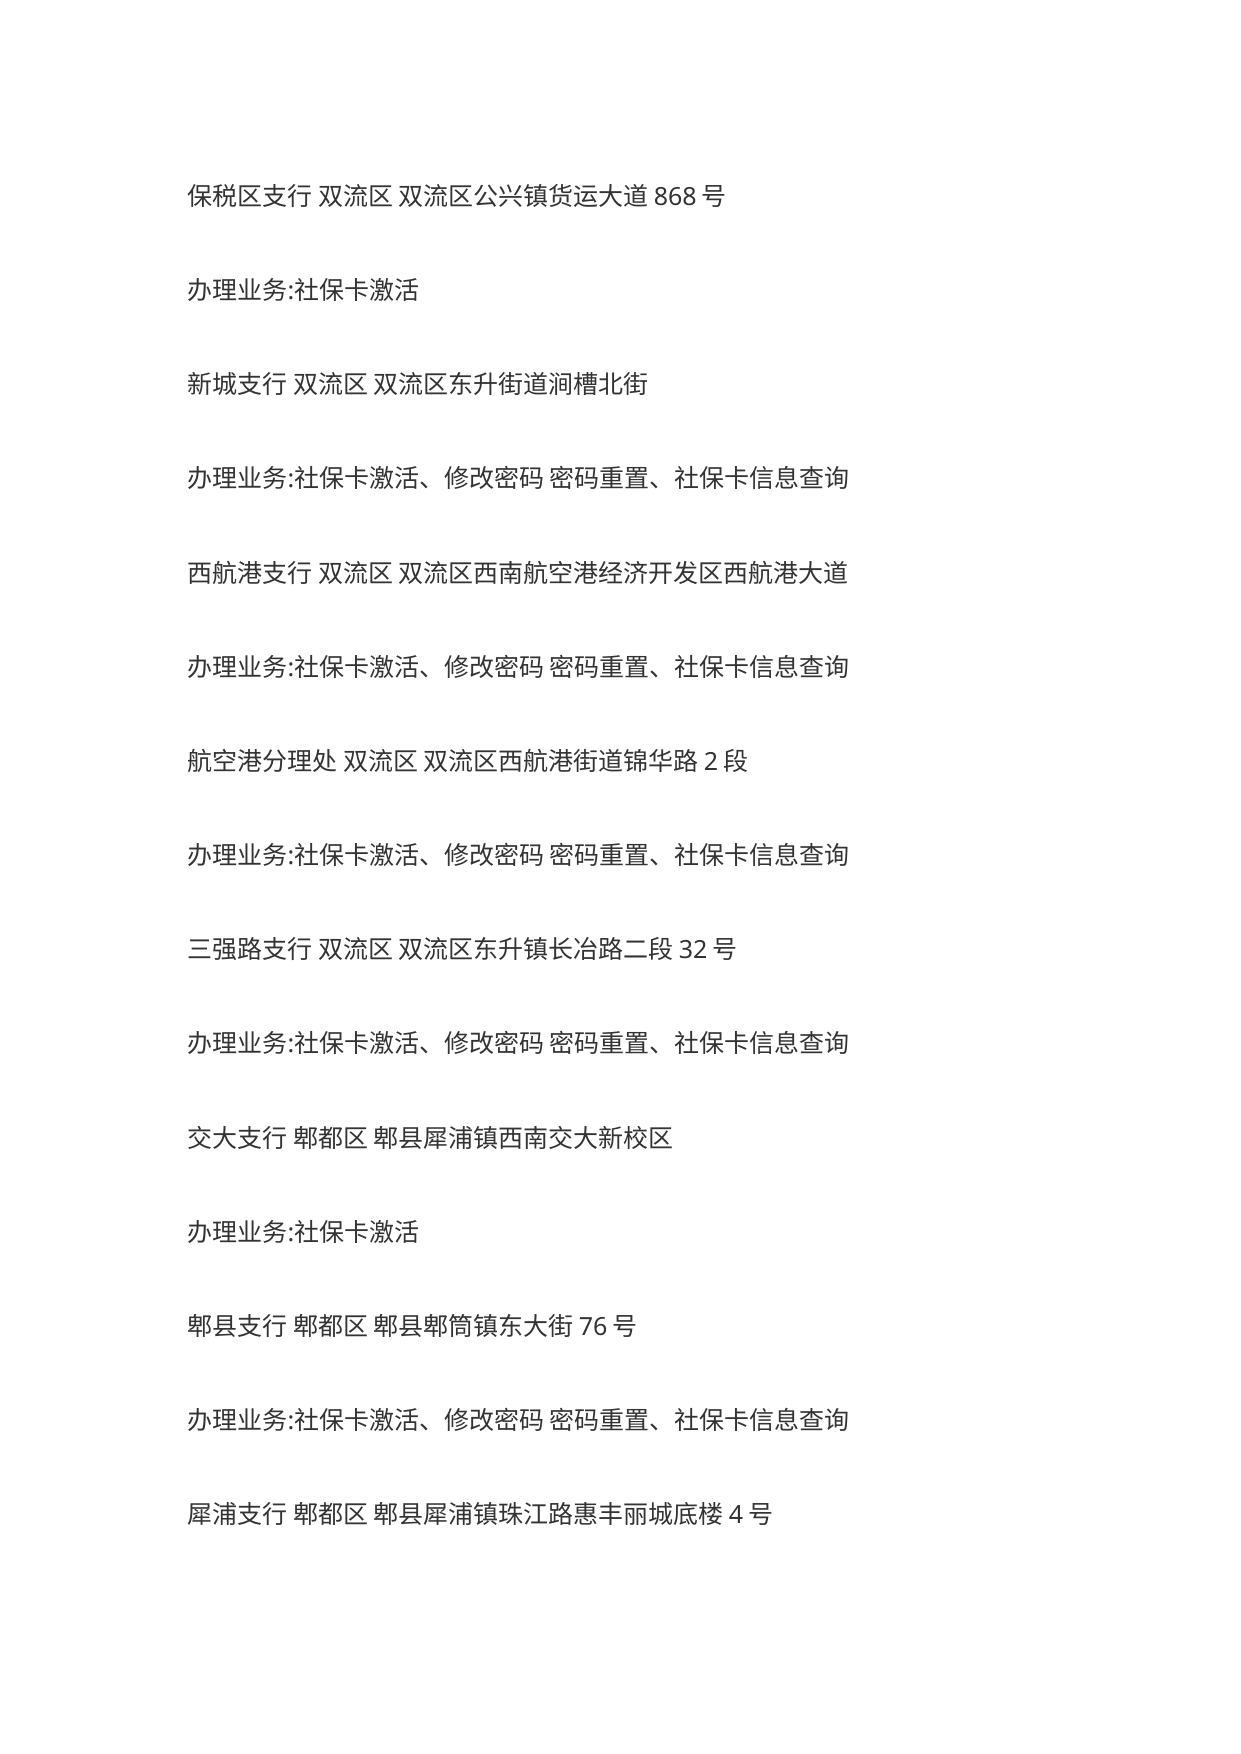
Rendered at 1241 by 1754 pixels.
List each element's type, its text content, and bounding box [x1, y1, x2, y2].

text 办理业务:社保卡激活 [187, 1198, 1053, 1263]
text 航空港分理处 双流区 双流区西航港街道锦华路2段 [187, 727, 1053, 792]
text 保税区支行 双流区 双流区公兴镇货运大道868号 [187, 162, 1053, 227]
text 西航港支行 双流区 双流区西南航空港经济开发区西航港大道 [187, 539, 1053, 604]
text 办理业务:社保卡激活、修改密码 密码重置、社保卡信息查询 [187, 821, 1053, 886]
text 办理业务:社保卡激活、修改密码 密码重置、社保卡信息查询 [187, 633, 1053, 698]
text 三强路支行 双流区 双流区东升镇长冶路二段32号 [187, 915, 1053, 980]
text 新城支行 双流区 双流区东升街道涧槽北街 [187, 350, 1053, 415]
text 办理业务:社保卡激活、修改密码 密码重置、社保卡信息查询 [187, 444, 1053, 509]
text 犀浦支行 郫都区 郫县犀浦镇珠江路惠丰丽城底楼4号 [187, 1480, 1053, 1545]
text 办理业务:社保卡激活 [187, 256, 1053, 321]
text 办理业务:社保卡激活、修改密码 密码重置、社保卡信息查询 [187, 1009, 1053, 1074]
text 郫县支行 郫都区 郫县郫筒镇东大街76号 [187, 1292, 1053, 1357]
text 办理业务:社保卡激活、修改密码 密码重置、社保卡信息查询 [187, 1386, 1053, 1451]
text 交大支行 郫都区 郫县犀浦镇西南交大新校区 [187, 1104, 1053, 1169]
